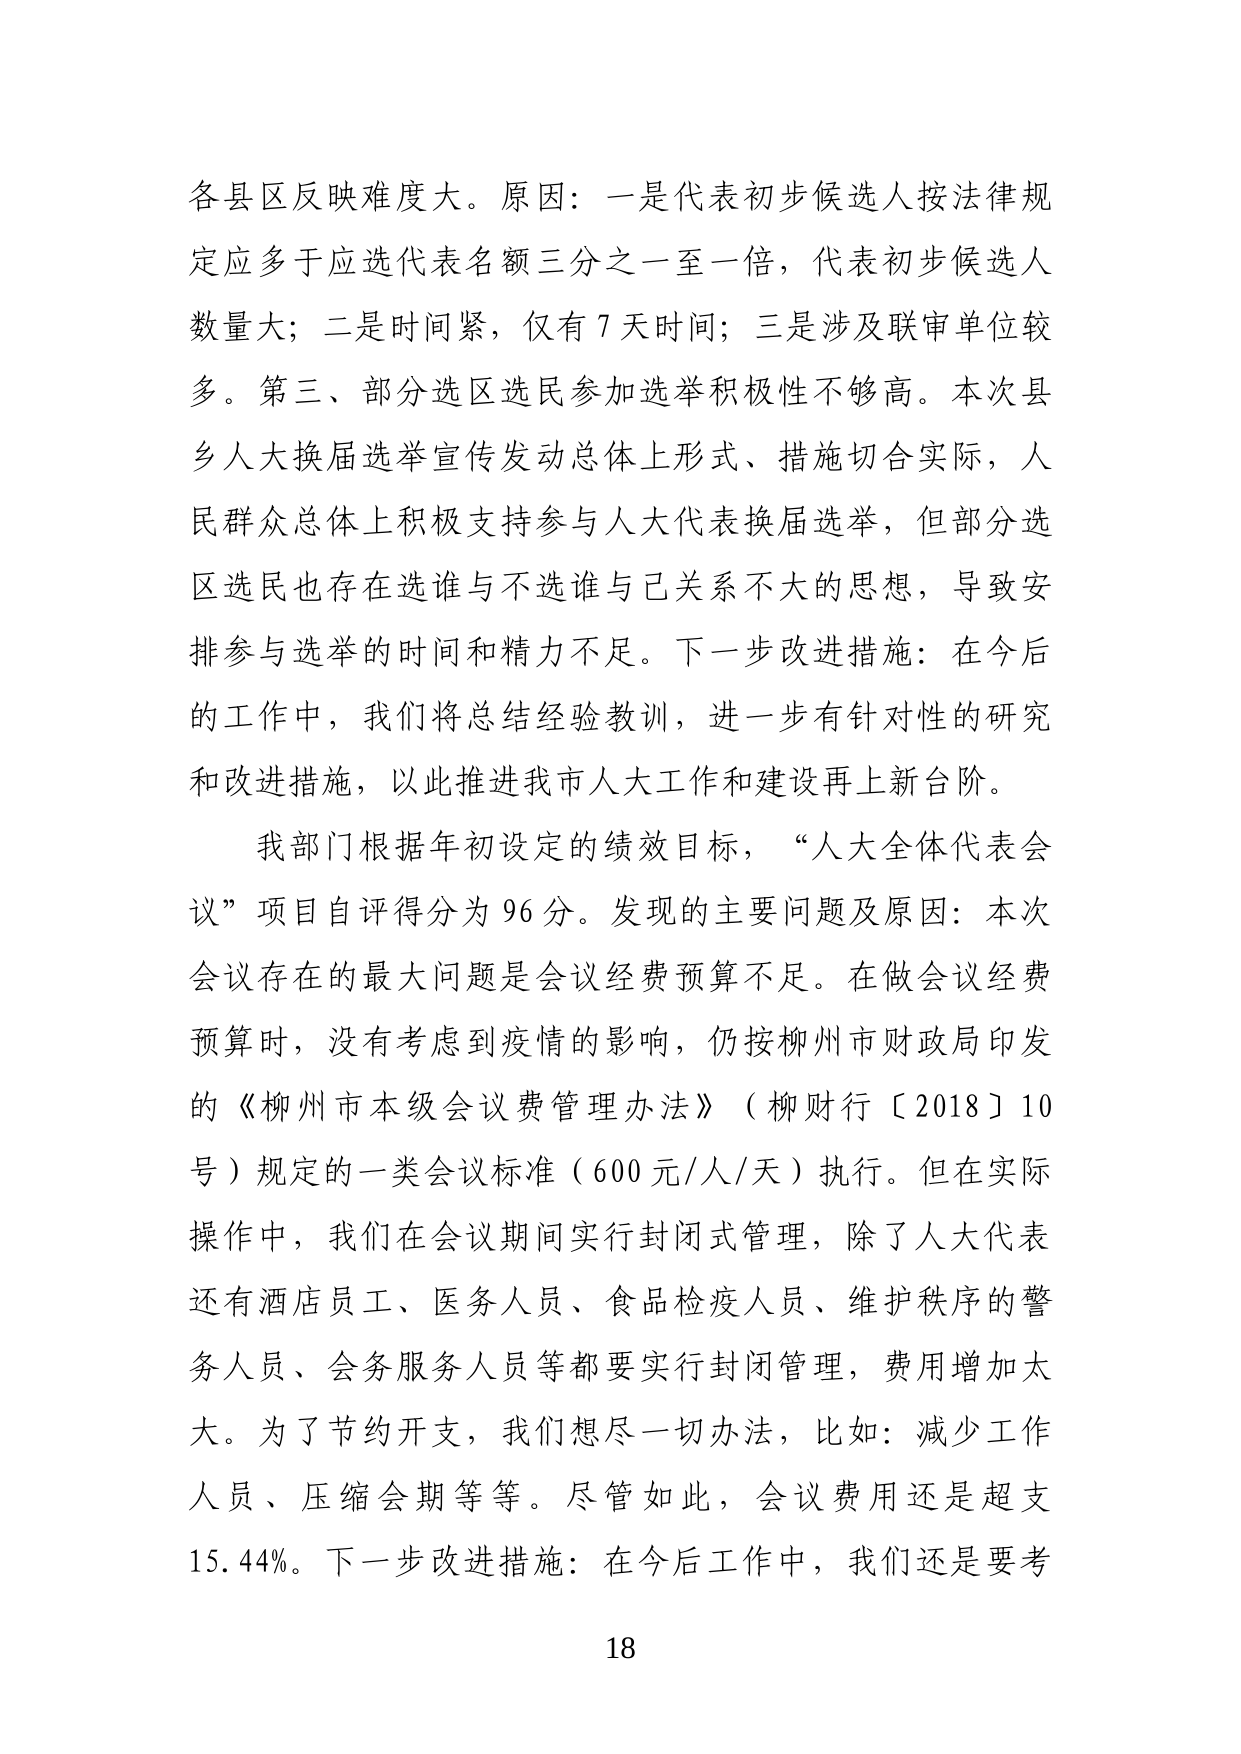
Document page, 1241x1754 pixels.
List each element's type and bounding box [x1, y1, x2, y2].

text [187, 162, 1053, 812]
text [187, 812, 1053, 1592]
